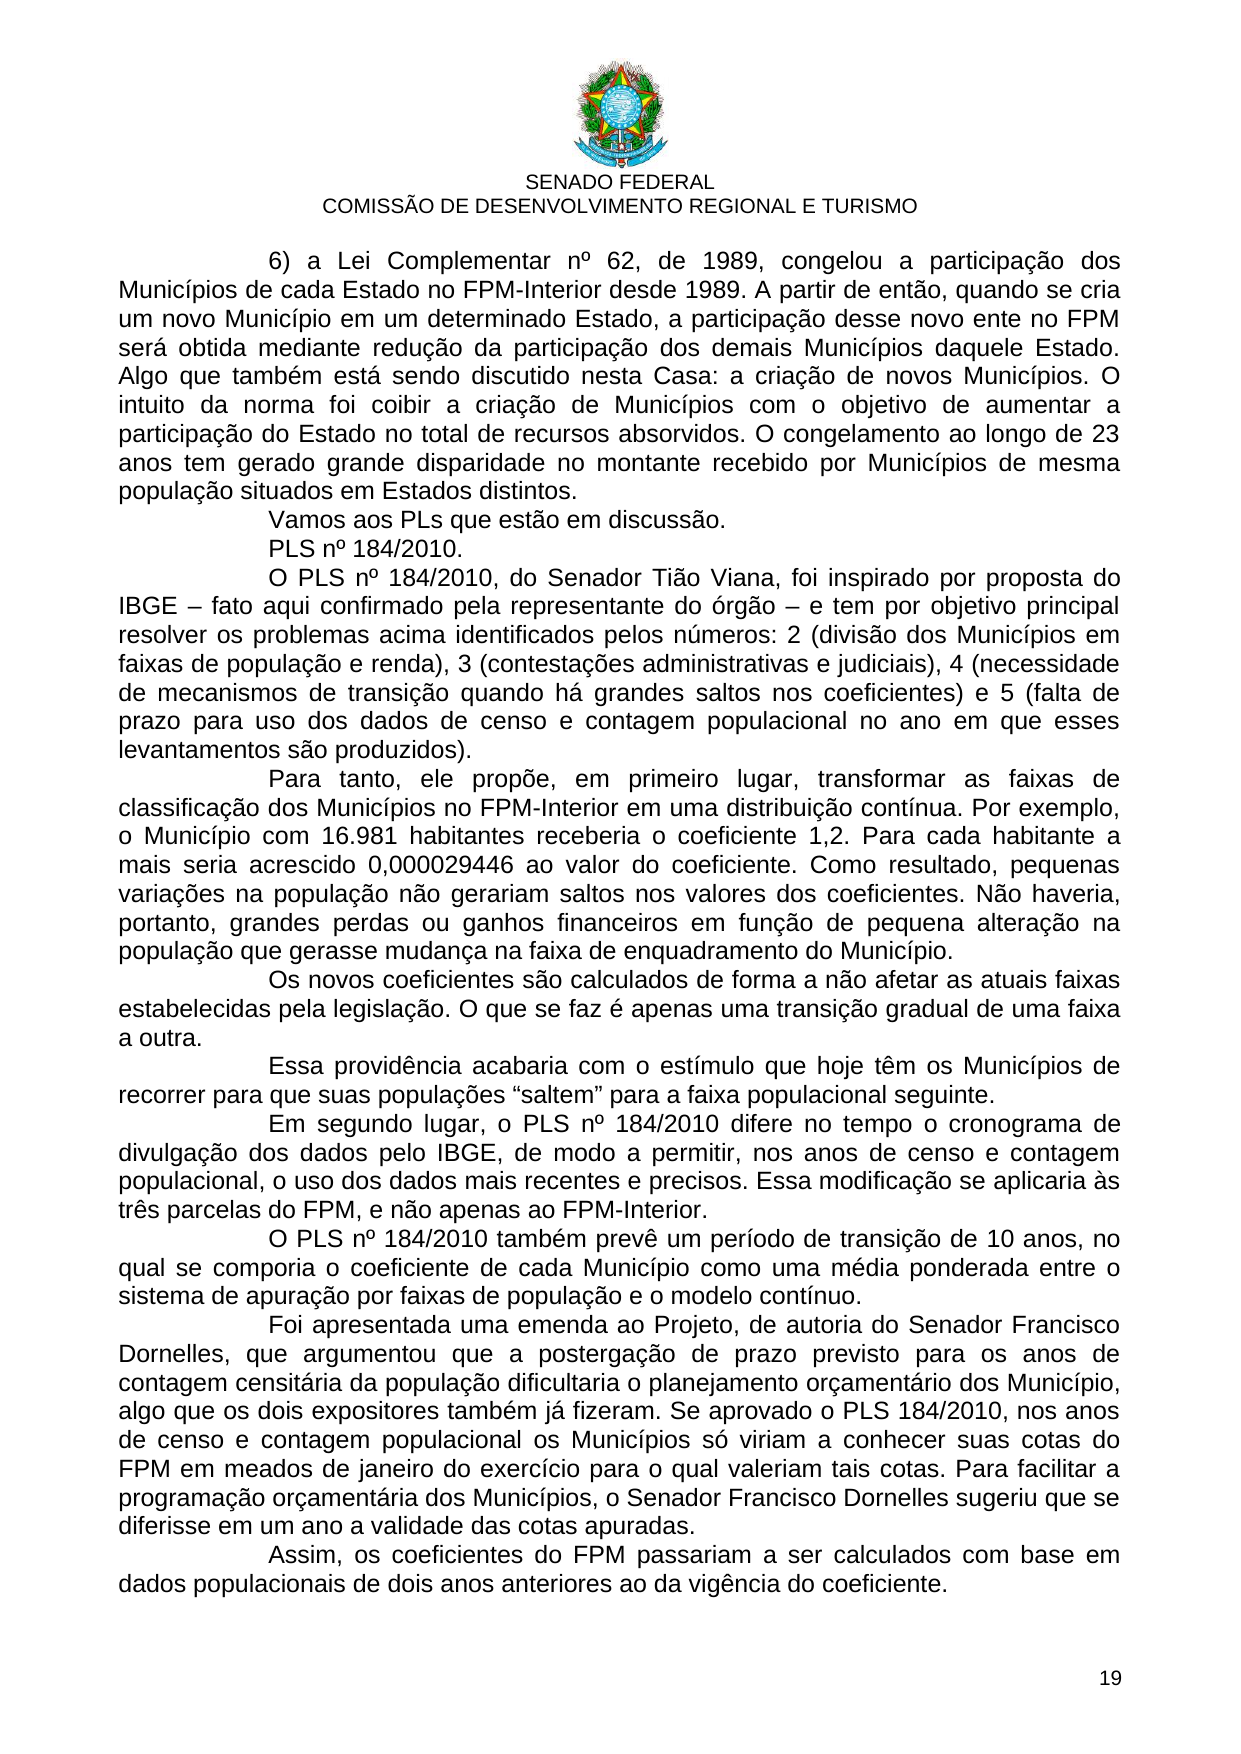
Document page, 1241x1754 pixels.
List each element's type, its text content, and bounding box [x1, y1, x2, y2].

text Assim, os coeficientes do FPM passariam a ser calculados com base em dados populacionais de dois anos anteriores ao da vigência do coeficiente. [118, 1540, 1122, 1597]
text Os novos coeficientes são calculados de forma a não afetar as atuais faixas estabelecidas pela legislação. O que se faz é apenas uma transição gradual de uma faixa a outra. [118, 965, 1122, 1051]
picture [572, 58, 669, 170]
text O PLS nº 184/2010 também prevê um período de transição de 10 anos, no qual se comporia o coeficiente de cada Município como uma média ponderada entre o sistema de apuração por faixas de população e o modelo contínuo. [118, 1224, 1122, 1310]
text Foi apresentada uma emenda ao Projeto, de autoria do Senador Francisco Dornelles, que argumentou que a postergação de prazo previsto para os anos de contagem censitária da população dificultaria o planejamento orçamentário dos Município, algo que os dois expositores também já fizeram. Se aprovado o PLS 184/2010, nos anos de censo e contagem populacional os Municípios só viriam a conhecer suas cotas do FPM em meados de janeiro do exercício para o qual valeriam tais cotas. Para facilitar a programação orçamentária dos Municípios, o Senador Francisco Dornelles sugeriu que se diferisse em um ano a validade das cotas apuradas. [118, 1310, 1122, 1540]
text Em segundo lugar, o PLS nº 184/2010 difere no tempo o cronograma de divulgação dos dados pelo IBGE, de modo a permitir, nos anos de censo e contagem populacional, o uso dos dados mais recentes e precisos. Essa modificação se aplicaria às três parcelas do FPM, e não apenas ao FPM-Interior. [118, 1109, 1122, 1224]
text Vamos aos PLs que estão em discussão. [118, 505, 1122, 534]
text 6) a Lei Complementar nº 62, de 1989, congelou a participação dos Municípios de cada Estado no FPM-Interior desde partir de então, quando se cria um novo Município em um determinado Estado, a participação desse novo ente no FPM será obtida mediante redução da participação dos demais Municípios daquele Estado. Algo que também está sendo discutido nesta Casa: a criação de novos Municípios. O intuito da norma foi coibir a criação de Municípios com o objetivo de aumentar a participação do Estado no total de recursos absorvidos. O congelamento ao longo de 23 anos tem gerado grande disparidade no montante recebido por Municípios de mesma população situados em Estados distintos. [118, 246, 1122, 505]
text O PLS nº 184/2010, do Senador Tião Viana, foi inspirado por proposta do IBGE – fato aqui confirmado pela representante do órgão – e tem por objetivo principal resolver os problemas acima identificados pelos números: 2 (divisão dos Municípios em faixas de população e renda), 3 (contestações administrativas e judiciais), 4 (necessidade de mecanismos de transição quando há grandes saltos nos coeficientes) e 5 (falta de prazo para uso dos dados de censo e contagem populacional no ano em que esses levantamentos são produzidos). [118, 562, 1122, 764]
text PLS nº 184/2010. [118, 534, 1122, 562]
text Para tanto, ele propõe, em primeiro lugar, transformar as faixas de classificação dos Municípios no FPM-Interior em uma distribuição contínua. Por exemplo, o Município com 16.981 habitantes receberia o coeficiente 1,2. Para cada habitante a mais seria acrescido 0,000029446 ao valor do coeficiente. Como resultado, pequenas variações na população não gerariam saltos nos valores dos coeficientes. Não haveria, portanto, grandes perdas ou ganhos financeiros em função de pequena alteração na população que gerasse mudança na faixa de enquadramento do Município. [118, 764, 1122, 965]
text Essa providência acabaria com o estímulo que hoje têm os Municípios de recorrer para que suas populações “saltem” para a faixa populacional seguinte. [118, 1051, 1122, 1109]
